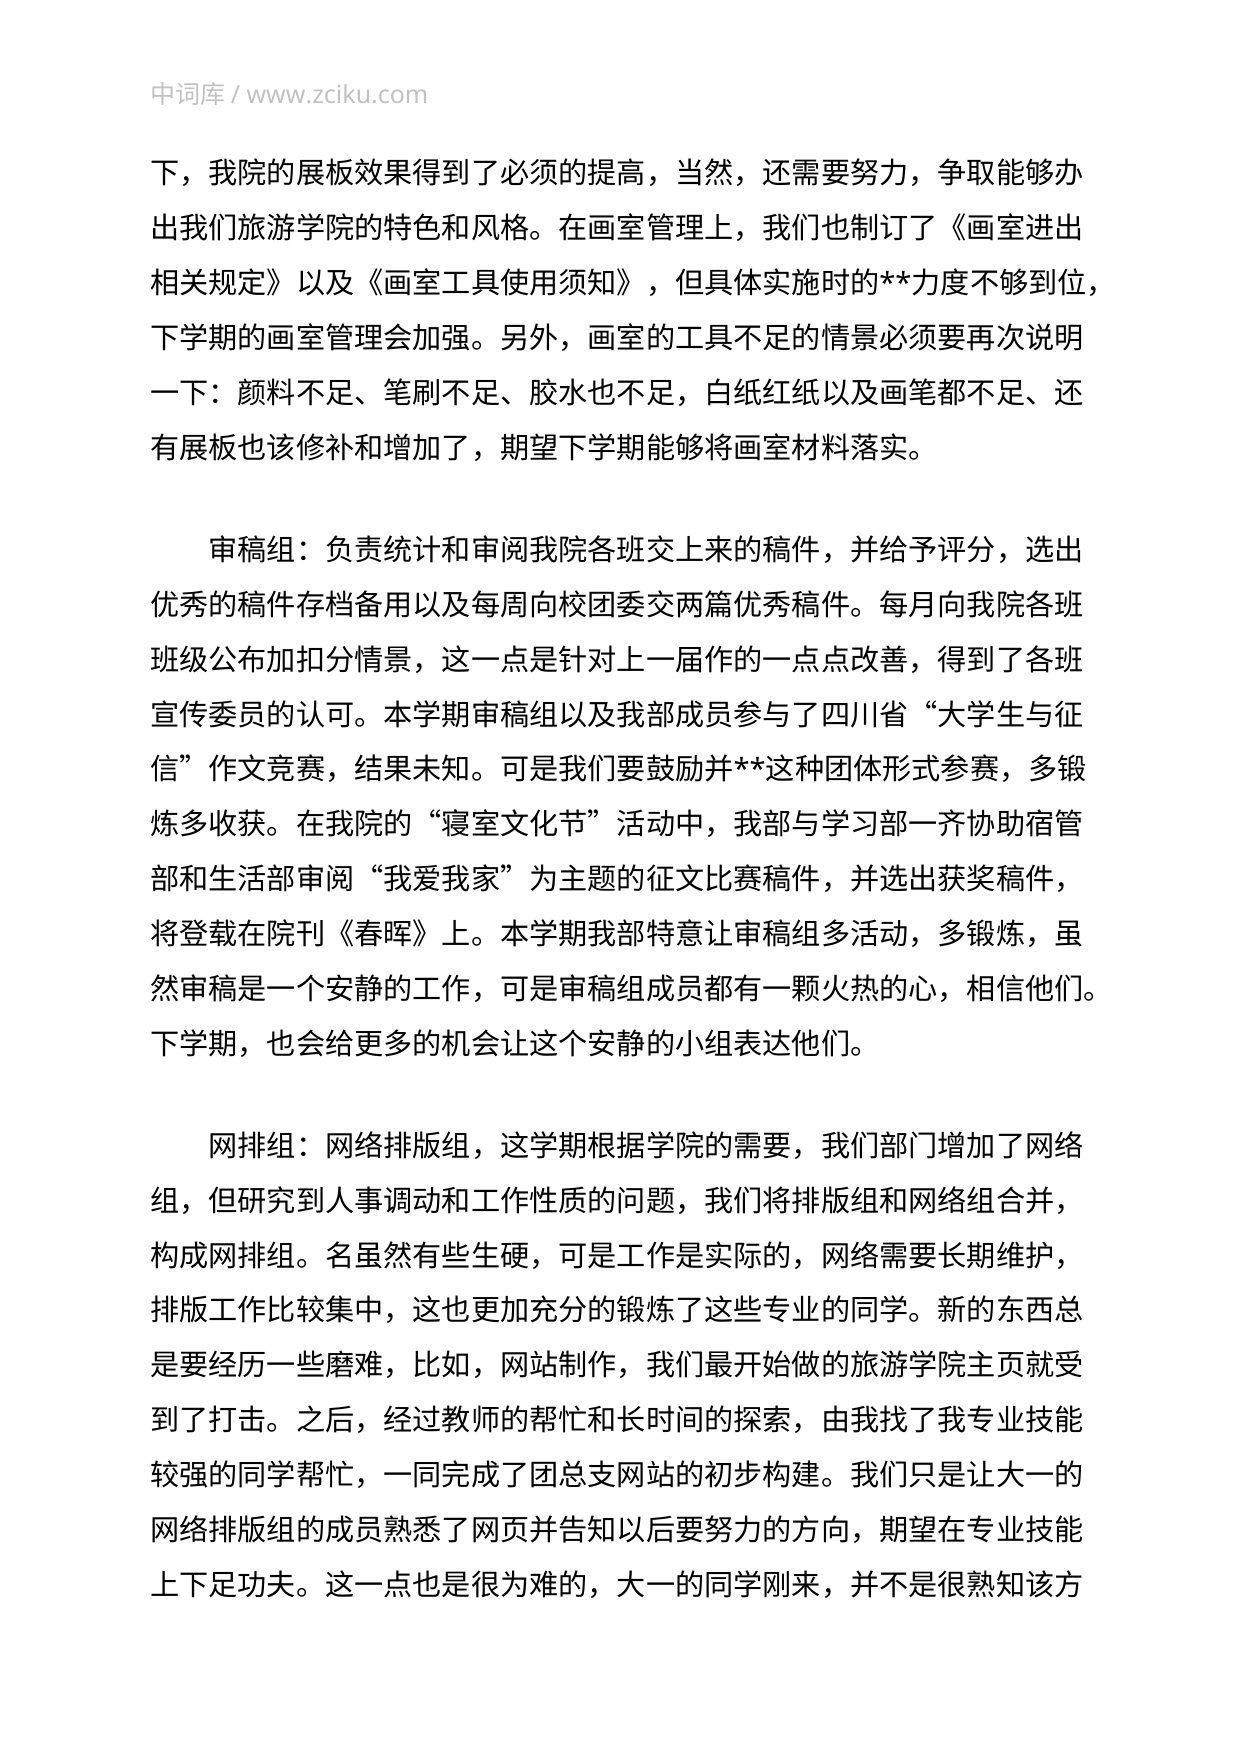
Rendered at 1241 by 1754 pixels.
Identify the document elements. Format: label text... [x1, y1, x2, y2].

text 审稿组：负责统计和审阅我院各班交上来的稿件，并给予评分，选出优秀的稿件存档备用以及每周向校团委交两篇优秀稿件。每月向我院各班班级公布加扣分情景，这一点是针对上一届作的一点点改善，得到了各班宣传委员的认可。本学期审稿组以及我部成员参与了四川省“大学生与征信”作文竞赛，结果未知。可是我们要鼓励并**这种团体形式参赛，多锻炼多收获。在我院的“寝室文化节”活动中，我部与学习部一齐协助宿管部和生活部审阅“我爱我家”为主题的征文比赛稿件，并选出获奖稿件，将登载在院刊《春晖》上。本学期我部特意让审稿组多活动，多锻炼，虽然审稿是一个安静的工作，可是审稿组成员都有一颗火热的心，相信他们。下学期，也会给更多的机会让这个安静的小组表达他们。 [150, 526, 1090, 1063]
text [150, 1122, 1090, 1604]
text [150, 150, 1090, 467]
